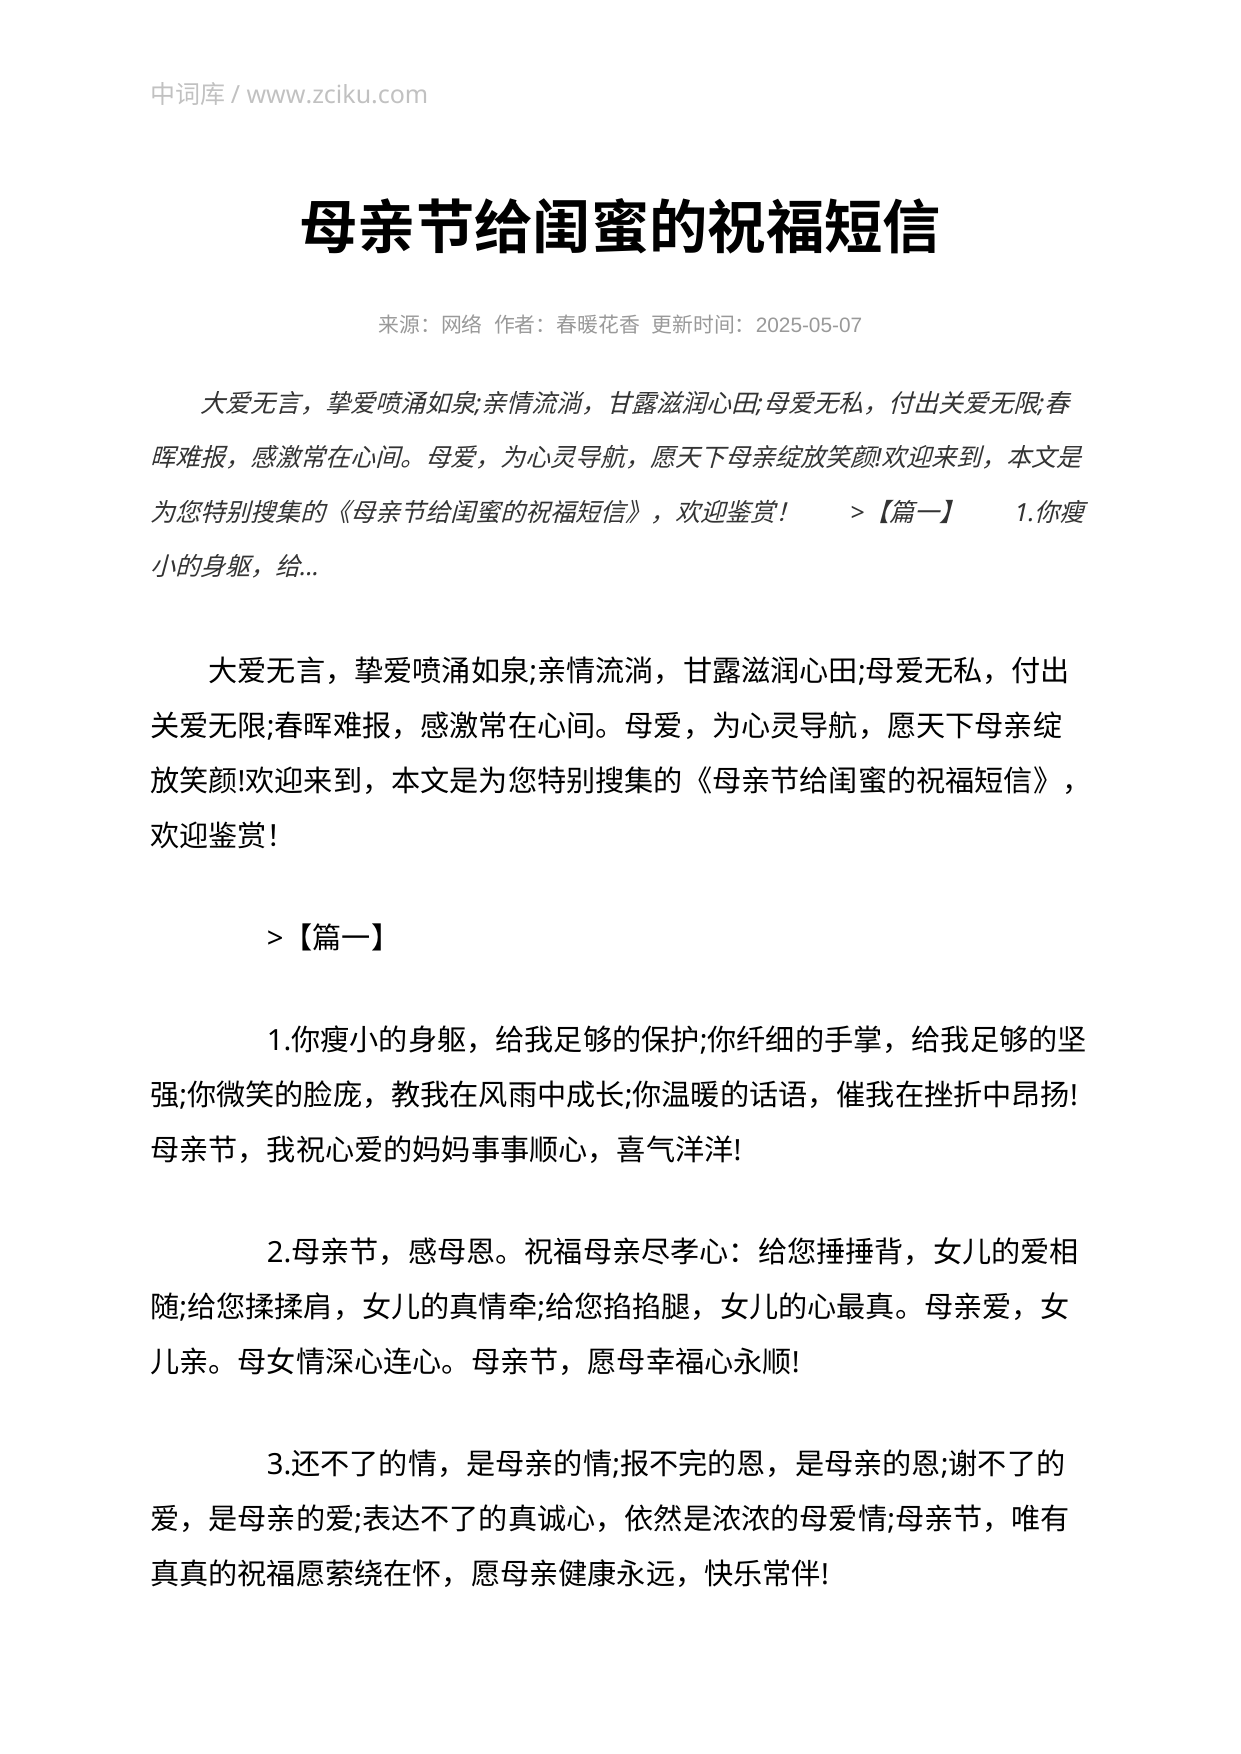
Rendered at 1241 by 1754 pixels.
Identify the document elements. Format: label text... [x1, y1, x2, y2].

text 来源：网络 作者：春暖花香 更新时间：2025-05-07 [150, 313, 1090, 337]
text 大爱无言，挚爱喷涌如泉;亲情流淌，甘露滋润心田;母爱无私，付出关爱无限;春晖难报，感激常在心间。母爱，为心灵导航，愿天下母亲绽放笑颜!欢迎来到，本文是为您特别搜集的《母亲节给闺蜜的祝福短信》，欢迎鉴赏！ [150, 648, 1090, 855]
text 2.母亲节，感母恩。祝福母亲尽孝心：给您捶捶背，女儿的爱相随;给您揉揉肩，女儿的真情牵;给您掐掐腿，女儿的心最真。母亲爱，女儿亲。母女情深心连心。母亲节，愿母幸福心永顺! [150, 1228, 1090, 1381]
text >【篇一】 [150, 914, 1090, 957]
text 1.你瘦小的身躯，给我足够的保护;你纤细的手掌，给我足够的坚强;你微笑的脸庞，教我在风雨中成长;你温暖的话语，催我在挫折中昂扬!母亲节，我祝心爱的妈妈事事顺心，喜气洋洋! [150, 1017, 1090, 1169]
text 大爱无言，挚爱喷涌如泉;亲情流淌，甘露滋润心田;母爱无私，付出关爱无限;春晖难报，感激常在心间。母爱，为心灵导航，愿天下母亲绽放笑颜!欢迎来到，本文是为您特别搜集的《母亲节给闺蜜的祝福短信》，欢迎鉴赏！ >【篇一】 1.你瘦小的身躯，给... [150, 383, 1090, 583]
subtitle 母亲节给闺蜜的祝福短信 [150, 181, 1090, 266]
text 3.还不了的情，是母亲的情;报不完的恩，是母亲的恩;谢不了的爱，是母亲的爱;表达不了的真诚心，依然是浓浓的母爱情;母亲节，唯有真真的祝福愿萦绕在怀，愿母亲健康永远，快乐常伴! [150, 1441, 1090, 1593]
